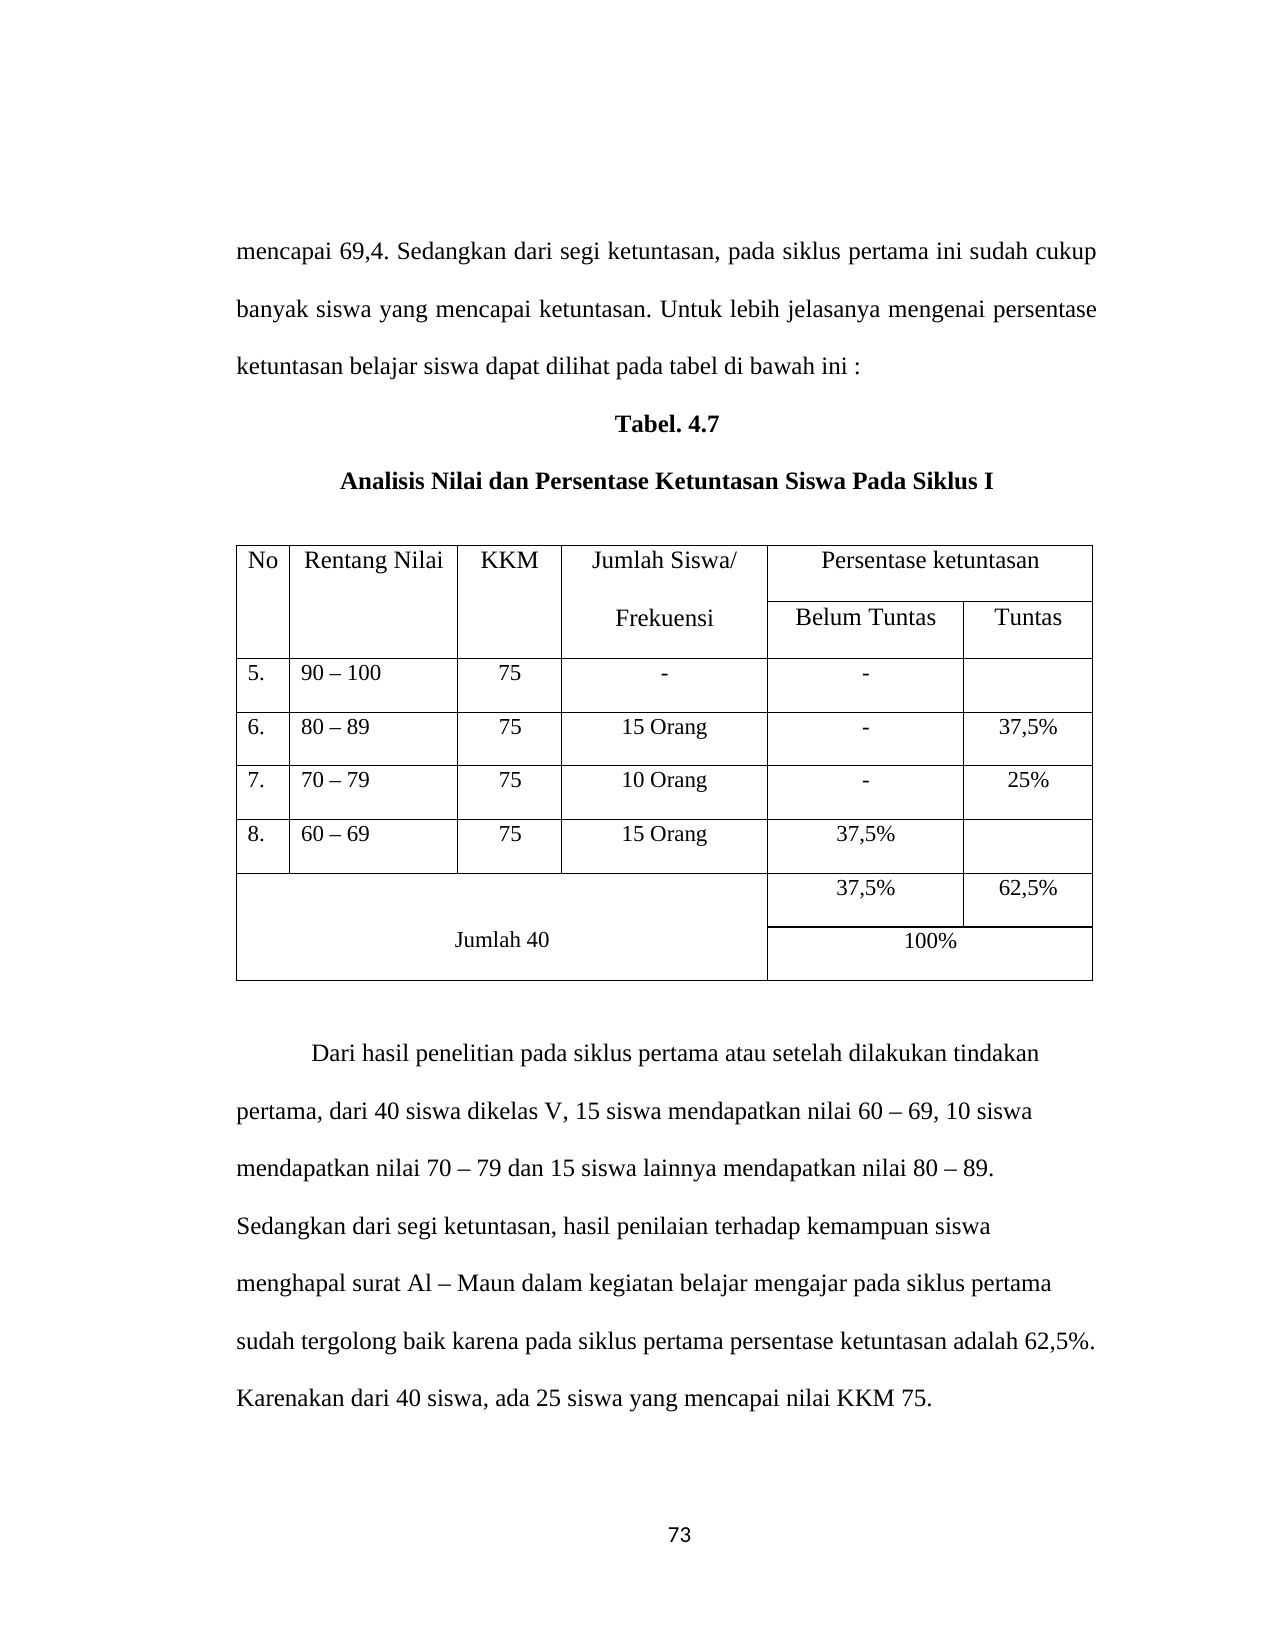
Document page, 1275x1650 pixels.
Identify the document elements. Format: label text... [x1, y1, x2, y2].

table_cell 37,5% [768, 874, 963, 926]
table_cell 80 – 89 [290, 713, 457, 765]
table_cell 70 – 79 [290, 766, 457, 819]
table_cell [237, 713, 289, 765]
table_cell 60 – 69 [290, 820, 457, 873]
table_cell - [768, 659, 963, 712]
table_header KKM [458, 546, 561, 658]
table_cell 37,5% [768, 820, 963, 873]
table_cell 75 [458, 659, 561, 712]
table_cell [237, 820, 289, 873]
table_cell 90 – 100 [290, 659, 457, 712]
table_cell 15 Orang [562, 820, 767, 873]
table_cell [237, 659, 289, 712]
table_header Persentase ketuntasan [768, 546, 1092, 601]
table_cell [237, 766, 289, 819]
table_cell - [562, 659, 767, 712]
table_cell 15 Orang [562, 713, 767, 765]
list Analisis Nilai dan Persentase Ketuntasan Siswa Pada Siklus I [236, 466, 1098, 495]
table_header Jumlah Siswa/ Frekuensi [562, 546, 767, 658]
table_header Rentang Nilai [290, 546, 457, 658]
table_cell - [768, 766, 963, 819]
table_cell - [768, 713, 963, 765]
table_cell 75 [458, 766, 561, 819]
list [236, 236, 1098, 380]
table_cell Jumlah 40 [237, 874, 767, 980]
table_cell 25% [964, 766, 1092, 819]
table_header No [237, 546, 289, 658]
table_cell 75 [458, 713, 561, 765]
table_cell Tuntas [964, 602, 1092, 658]
list Dari hasil penelitian pada siklus pertama atau setelah dilakukan tindakan pertama, dari 40 siswa dikelas V, 15 siswa mendapatkan nilai 60 – 69, 10 siswa mendapatkan nilai 70 – 79 dan 15 siswa lainnya mendapatkan nilai 80 – 89. Sedangkan dari segi ketuntasan, hasil penilaian terhadap kemampuan siswa menghapal surat Al – Maun dalam kegiatan belajar mengajar pada siklus pertama sudah tergolong baik karena pada siklus pertama persentase ketuntasan adalah 62,5%. Karenakan dari 40 siswa, ada 25 siswa yang mencapai nilai KKM 75. [236, 1038, 1098, 1412]
table_cell [964, 820, 1092, 873]
list Tabel. 4.7 [236, 409, 1098, 437]
table_cell 100% [768, 928, 1092, 980]
table_cell Belum Tuntas [768, 602, 963, 658]
table_cell 37,5% [964, 713, 1092, 765]
table_cell [964, 659, 1092, 712]
table_cell 62,5% [964, 874, 1092, 926]
table_cell 10 Orang [562, 766, 767, 819]
table_cell 75 [458, 820, 561, 873]
